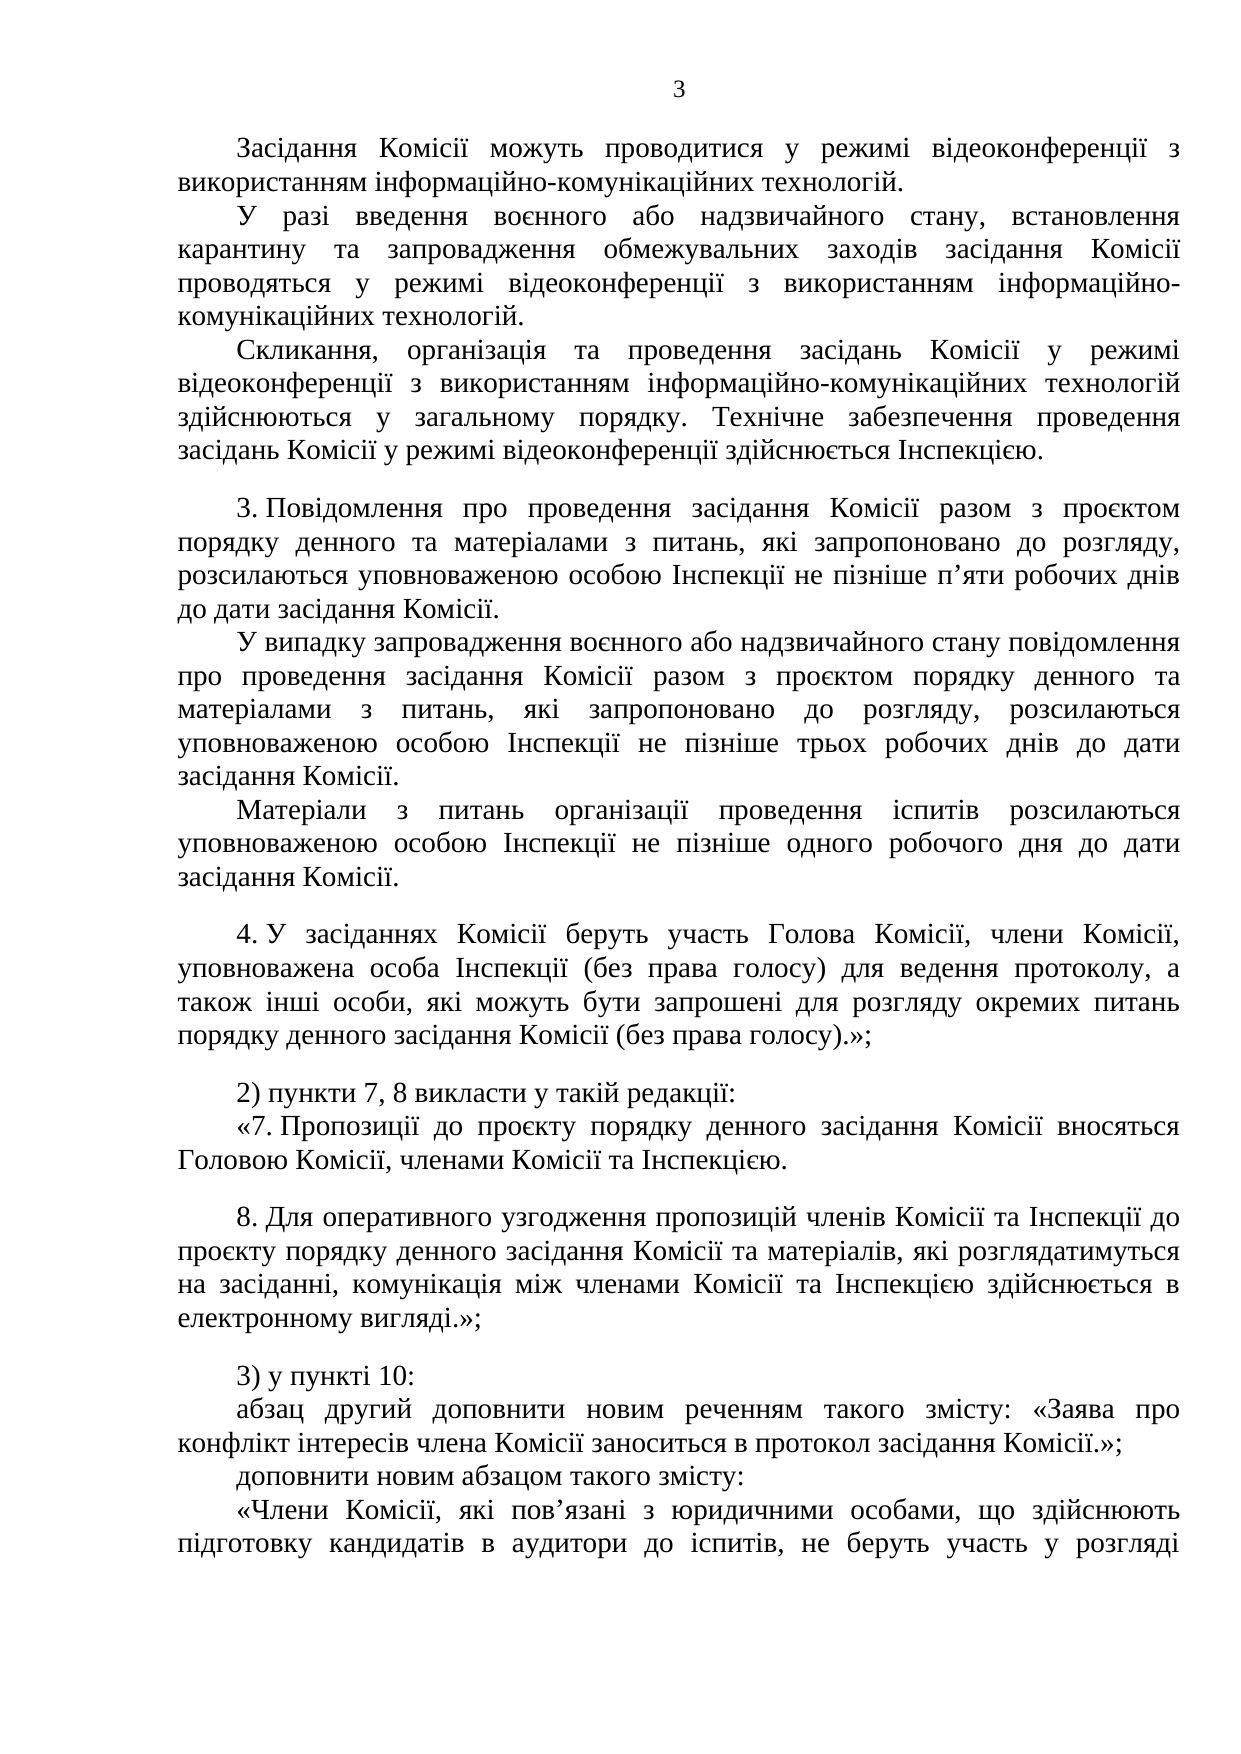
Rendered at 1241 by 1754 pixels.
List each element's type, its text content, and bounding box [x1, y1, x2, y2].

text Засідання Комісії можуть проводитися у режимі відеоконференції з використанням інформаційно-комунікаційних технологій. [177, 131, 1181, 198]
text 3) у пункті 10: [177, 1358, 1181, 1391]
text 8. Для оперативного узгодження пропозицій членів Комісії та Інспекції до проєкту порядку денного засідання Комісії та матеріалів, які розглядатимуться на засіданні, комунікація між членами Комісії та Інспекцією здійснюється в електронному вигляді.»; [177, 1199, 1181, 1334]
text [177, 1492, 1181, 1559]
text 3. Повідомлення про проведення засідання Комісії разом з проєктом порядку денного та матеріалами з питань, які запропоновано до розгляду, розсилаються уповноваженою особою Інспекції не пізніше п’яти робочих днів до дати засідання Комісії. [177, 490, 1181, 624]
text Скликання, організація та проведення засідань Комісії у режимі відеоконференції з використанням інформаційно-комунікаційних технологій здійснюються у загальному порядку. Технічне забезпечення проведення засідань Комісії у режимі відеоконференції здійснюється Інспекцією. [177, 332, 1181, 466]
text 4. У засіданнях Комісії беруть участь Голова Комісії, члени Комісії, уповноважена особа Інспекції (без права голосу) для ведення протоколу, а також інші особи, які можуть бути запрошені для розгляду окремих питань порядку денного засідання Комісії (без права голосу).»; [177, 917, 1181, 1051]
text 2) пункти 7, 8 викласти у такій редакції: [177, 1075, 1181, 1108]
text У разі введення воєнного або надзвичайного стану, встановлення карантину та запровадження обмежувальних заходів засідання Комісії проводяться у режимі відеоконференції з використанням інформаційно-комунікаційних технологій. [177, 198, 1181, 332]
list доповнити новим абзацом такого змісту: [177, 1458, 1181, 1492]
text У випадку запровадження воєнного або надзвичайного стану повідомлення про проведення засідання Комісії разом з проєктом порядку денного та матеріалами з питань, які запропоновано до розгляду, розсилаються уповноваженою особою Інспекції не пізніше трьох робочих днів до дати засідання Комісії. [177, 624, 1181, 792]
text «7. Пропозиції до проєкту порядку денного засідання Комісії вносяться Головою Комісії, членами Комісії та Інспекцією. [177, 1108, 1181, 1176]
text Матеріали з питань організації проведення іспитів розсилаються уповноваженою особою Інспекції не пізніше одного робочого дня до дати засідання Комісії. [177, 792, 1181, 893]
text абзац другий доповнити новим реченням такого змісту: «Заява про конфлікт інтересів члена Комісії заноситься в протокол засідання Комісії.»; [177, 1391, 1181, 1458]
